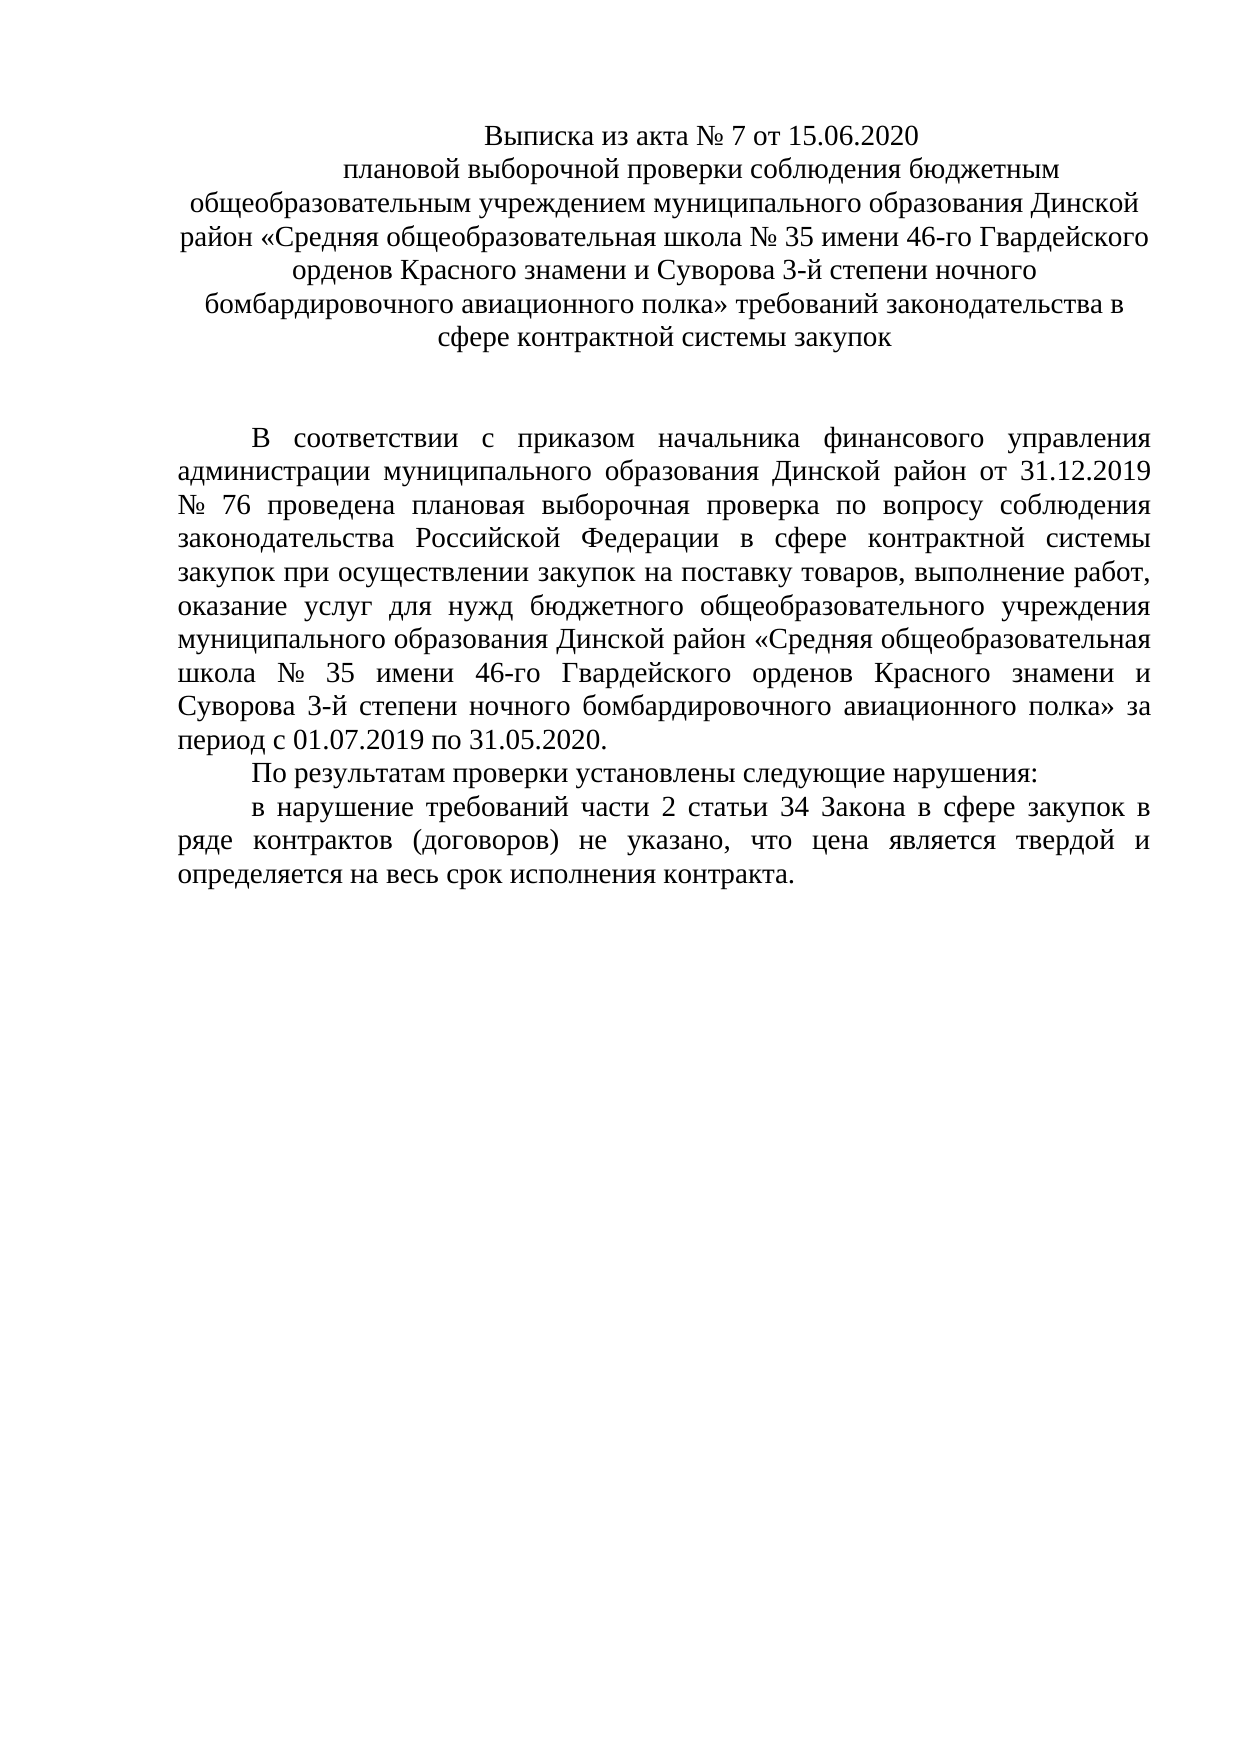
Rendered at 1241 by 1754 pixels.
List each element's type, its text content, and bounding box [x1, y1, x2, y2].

list плановой выборочной проверки соблюдения бюджетным общеобразовательным учреждением муниципального образования Динской район «Средняя общеобразовательная школа № 35 имени 46-го Гвардейского орденов Красного знамени и Суворова 3-й степени ночного бомбардировочного авиационного полка» требований законодательства в сфере контрактной системы закупок [177, 152, 1152, 353]
list В соответствии с приказом начальника финансового управления администрации муниципального образования Динской район от 31.12.2019 № 76 проведена плановая выборочная проверка по вопросу соблюдения законодательства Российской Федерации в сфере контрактной системы закупок при осуществлении закупок на поставку товаров, выполнение работ, оказание услуг для нужд бюджетного общеобразовательного учреждения муниципального образования Динской район «Средняя общеобразовательная школа № 35 имени 46-го Гвардейского орденов Красного знамени и Суворова 3-й степени ночного бомбардировочного авиационного полка» за период с 01.07.2019 по 31.05.2020. [177, 420, 1152, 755]
list По результатам проверки установлены следующие нарушения: [177, 755, 1152, 789]
list Выписка из акта № 7 от 15.06.2020 [177, 118, 1152, 152]
list в нарушение требований части 2 статьи 34 Закона в сфере закупок в ряде контрактов (договоров) не указано, что цена является твердой и определяется на весь срок исполнения контракта. [177, 789, 1152, 889]
